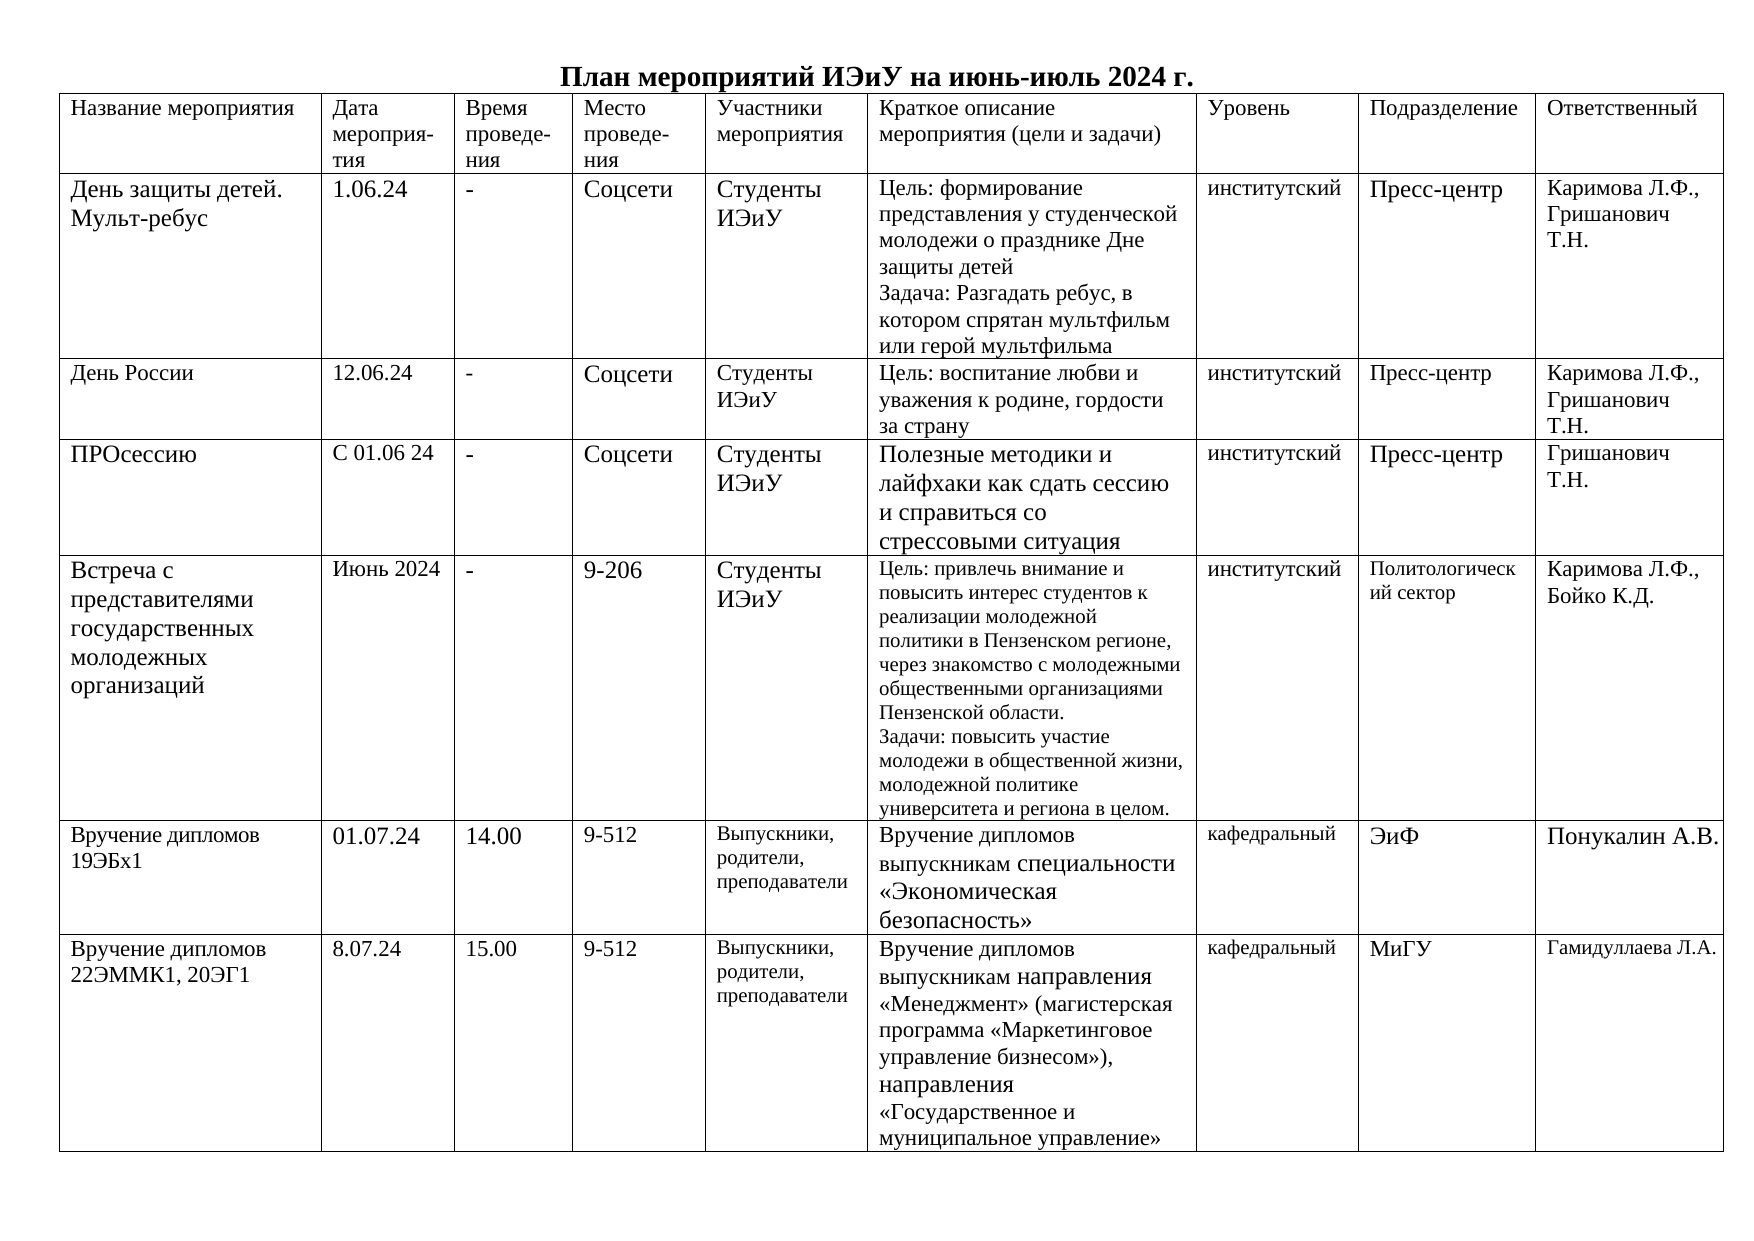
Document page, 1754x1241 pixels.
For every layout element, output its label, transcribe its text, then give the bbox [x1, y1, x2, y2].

table_cell - [455, 556, 572, 820]
table_cell Вручение дипломов выпускникам специальности «Экономическая безопасность» [868, 821, 1196, 934]
table_cell Студенты ИЭиУ [706, 359, 867, 438]
table_cell институтский [1197, 174, 1358, 358]
table_cell 01.07.24 [322, 821, 454, 934]
table_cell кафедральный [1197, 935, 1358, 1151]
table_cell кафедральный [1197, 821, 1358, 934]
table_header Место проведе-ния [573, 94, 705, 173]
table_cell 15.00 [455, 935, 572, 1151]
table_cell Цель: формирование представления у студенческой молодежи о празднике Дне защиты детей Задача: Разгадать ребус, в котором спрятан мультфильм или герой мультфильма [868, 174, 1196, 358]
table_cell Пресс-центр [1359, 174, 1535, 358]
table_cell Каримова Л.Ф., Бойко К.Д. [1536, 556, 1723, 820]
table_cell Пресс-центр [1359, 359, 1535, 438]
table_header Участники мероприятия [706, 94, 867, 173]
table_cell Студенты ИЭиУ [706, 556, 867, 820]
table_header Краткое описание мероприятия (цели и задачи) [868, 94, 1196, 173]
table_cell институтский [1197, 359, 1358, 438]
table_cell Студенты ИЭиУ [706, 440, 867, 554]
table_header Уровень [1197, 94, 1358, 173]
table_cell Встреча с представителями государственных молодежных организаций [60, 556, 321, 820]
table_cell Каримова Л.Ф., Гришанович Т.Н. [1536, 359, 1723, 438]
table_cell 9-512 [573, 821, 705, 934]
table_header Название мероприятия [60, 94, 321, 173]
table_cell Гамидуллаева Л.А. [1536, 935, 1723, 1151]
table_cell Полезные методики и лайфхаки как сдать сессию и справиться со стрессовыми ситуация [868, 440, 1196, 554]
table_cell Вручение дипломов выпускникам направления «Менеджмент» (магистерская программа «Маркетинговое управление бизнесом»), направления «Государственное и муниципальное управление» [868, 935, 1196, 1151]
table_header Дата мероприя- тия [322, 94, 454, 173]
table_cell 9-206 [573, 556, 705, 820]
table_cell Каримова Л.Ф., Гришанович Т.Н. [1536, 174, 1723, 358]
table_cell МиГУ [1359, 935, 1535, 1151]
table_cell - [455, 440, 572, 554]
table_cell институтский [1197, 556, 1358, 820]
table_cell 12.06.24 [322, 359, 454, 438]
table_cell Гришанович Т.Н. [1536, 440, 1723, 554]
table_cell Цель: привлечь внимание и повысить интерес студентов к реализации молодежной политики в Пензенском регионе, через знакомство с молодежными общественными организациями Пензенской области. Задачи: повысить участие молодежи в общественной жизни, молодежной политике университета и региона в целом. [868, 556, 1196, 820]
table_cell Соцсети [573, 359, 705, 438]
table_cell 14.00 [455, 821, 572, 934]
table_cell - [455, 174, 572, 358]
table_cell Июнь 2024 [322, 556, 454, 820]
table_cell Вручение дипломов 19ЭБх1 [60, 821, 321, 934]
table_cell День защиты детей. Мульт-ребус [60, 174, 321, 358]
table_cell ЭиФ [1359, 821, 1535, 934]
table_cell Студенты ИЭиУ [706, 174, 867, 358]
table_cell Соцсети [573, 440, 705, 554]
table_cell Пресс-центр [1359, 440, 1535, 554]
table_cell Вручение дипломов 22ЭММК1, 20ЭГ1 [60, 935, 321, 1151]
text План мероприятий ИЭиУ на июнь-июль 2024 г. [118, 59, 1636, 93]
table_cell Цель: воспитание любви и уважения к родине, гордости за страну [868, 359, 1196, 438]
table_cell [706, 935, 867, 1151]
table_cell ПРОсессию [60, 440, 321, 554]
table_cell 1.06.24 [322, 174, 454, 358]
table_cell Понукалин А.В. [1536, 821, 1723, 934]
table_cell День России [60, 359, 321, 438]
table_cell 9-512 [573, 935, 705, 1151]
table_header Время проведе- ния [455, 94, 572, 173]
table_cell - [455, 359, 572, 438]
table_cell С 01.06 24 [322, 440, 454, 554]
table_header Подразделение [1359, 94, 1535, 173]
table_header Ответственный [1536, 94, 1723, 173]
table_cell Политологический сектор [1359, 556, 1535, 820]
table_cell институтский [1197, 440, 1358, 554]
table_cell 8.07.24 [322, 935, 454, 1151]
table_cell Соцсети [573, 174, 705, 358]
table_cell Выпускники, родители, преподаватели [706, 821, 867, 934]
